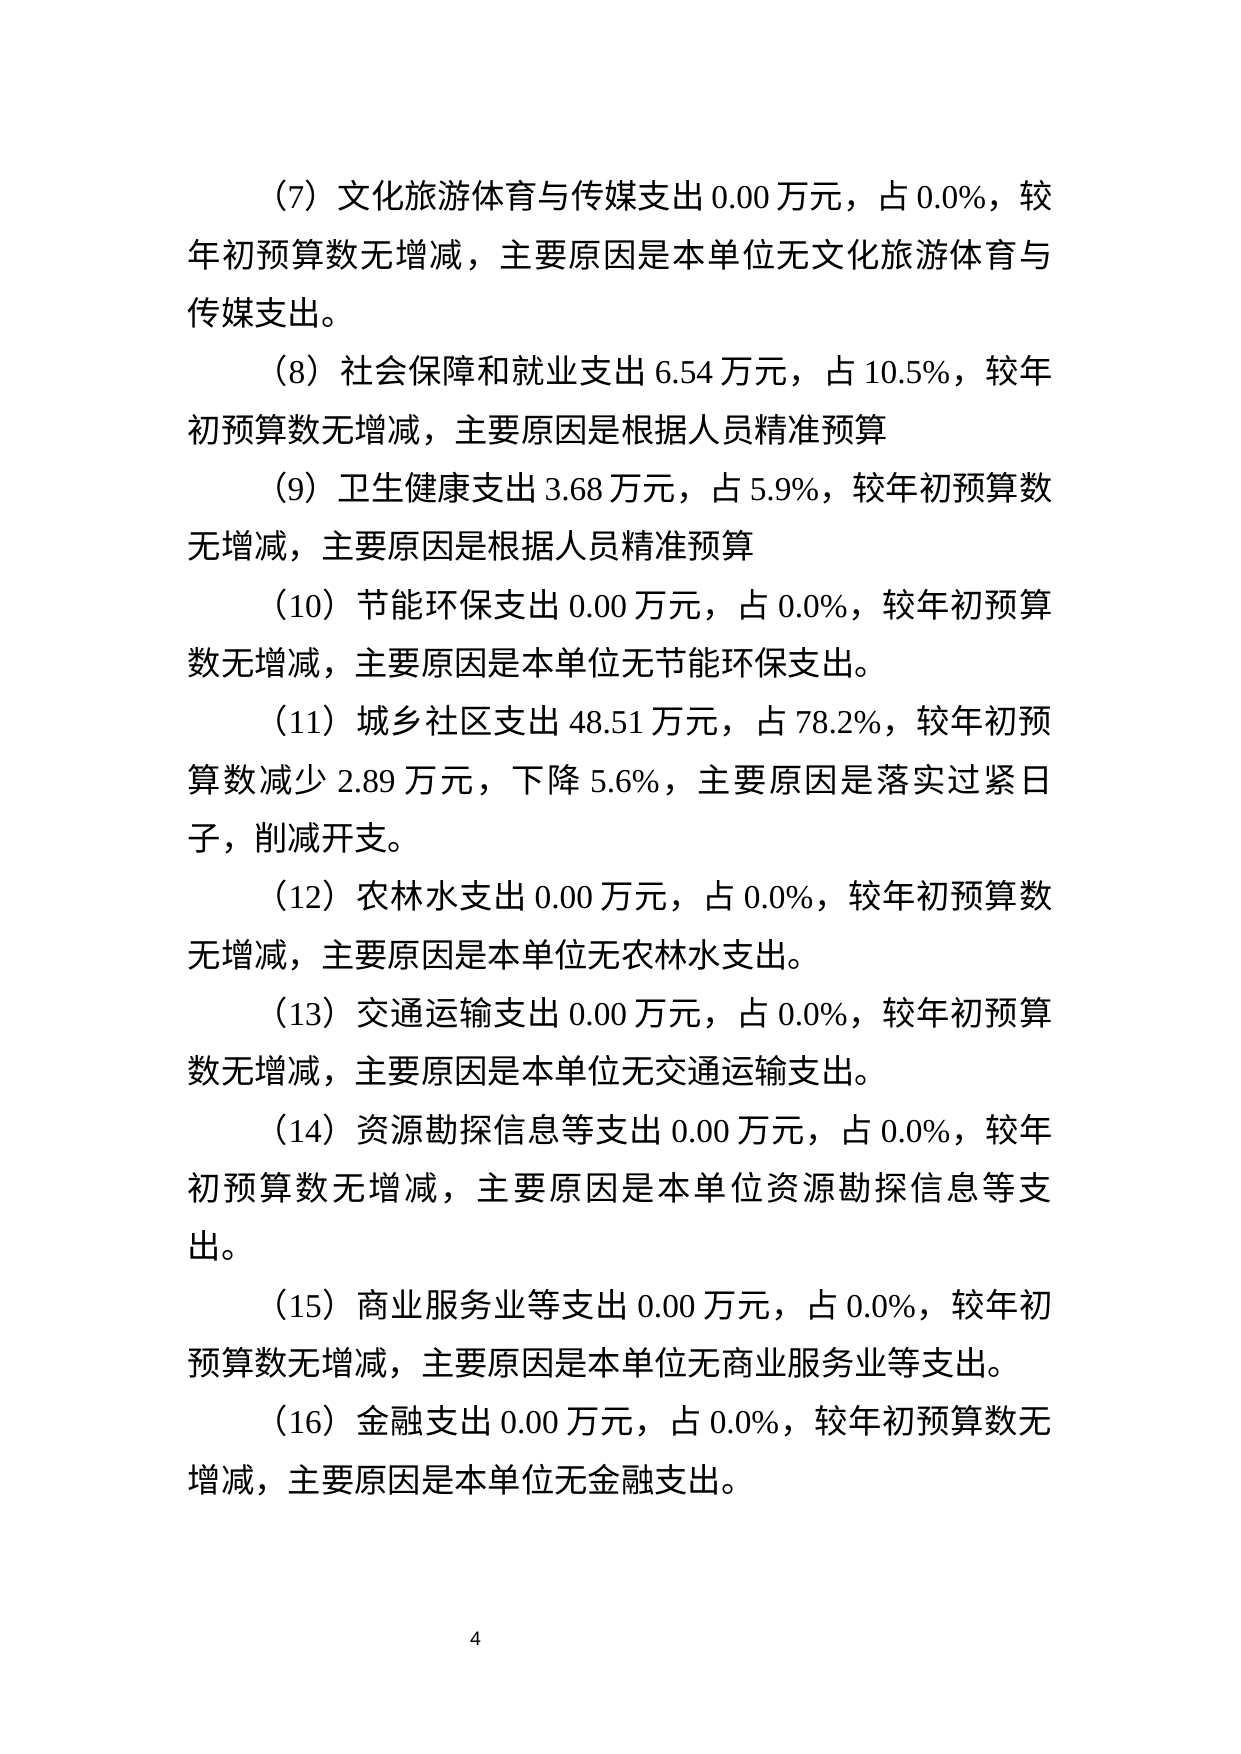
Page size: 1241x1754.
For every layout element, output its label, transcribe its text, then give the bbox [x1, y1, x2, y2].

text （11）城乡社区支出48.51万元，占78.2%，较年初预算数减少2.89万元，下降5.6%，主要原因是落实过紧日子，削减开支。 [187, 687, 1053, 862]
text （9）卫生健康支出3.68万元，占5.9%，较年初预算数无增减，主要原因是根据人员精准预算 [187, 454, 1053, 570]
text （7）文化旅游体育与传媒支出0.00万元，占0.0%，较年初预算数无增减，主要原因是本单位无文化旅游体育与传媒支出。 [187, 162, 1053, 337]
text （12）农林水支出0.00万元，占0.0%，较年初预算数无增减，主要原因是本单位无农林水支出。 [187, 862, 1053, 979]
text （13）交通运输支出0.00万元，占0.0%，较年初预算数无增减，主要原因是本单位无交通运输支出。 [187, 979, 1053, 1095]
text （10）节能环保支出0.00万元，占0.0%，较年初预算数无增减，主要原因是本单位无节能环保支出。 [187, 570, 1053, 687]
text （16）金融支出0.00万元，占0.0%，较年初预算数无增减，主要原因是本单位无金融支出。 [187, 1387, 1053, 1504]
text （8）社会保障和就业支出6.54万元，占10.5%，较年初预算数无增减，主要原因是根据人员精准预算 [187, 337, 1053, 454]
text （15）商业服务业等支出0.00万元，占0.0%，较年初预算数无增减，主要原因是本单位无商业服务业等支出。 [187, 1270, 1053, 1387]
text （14）资源勘探信息等支出0.00万元，占0.0%，较年初预算数无增减，主要原因是本单位资源勘探信息等支出。 [187, 1095, 1053, 1270]
